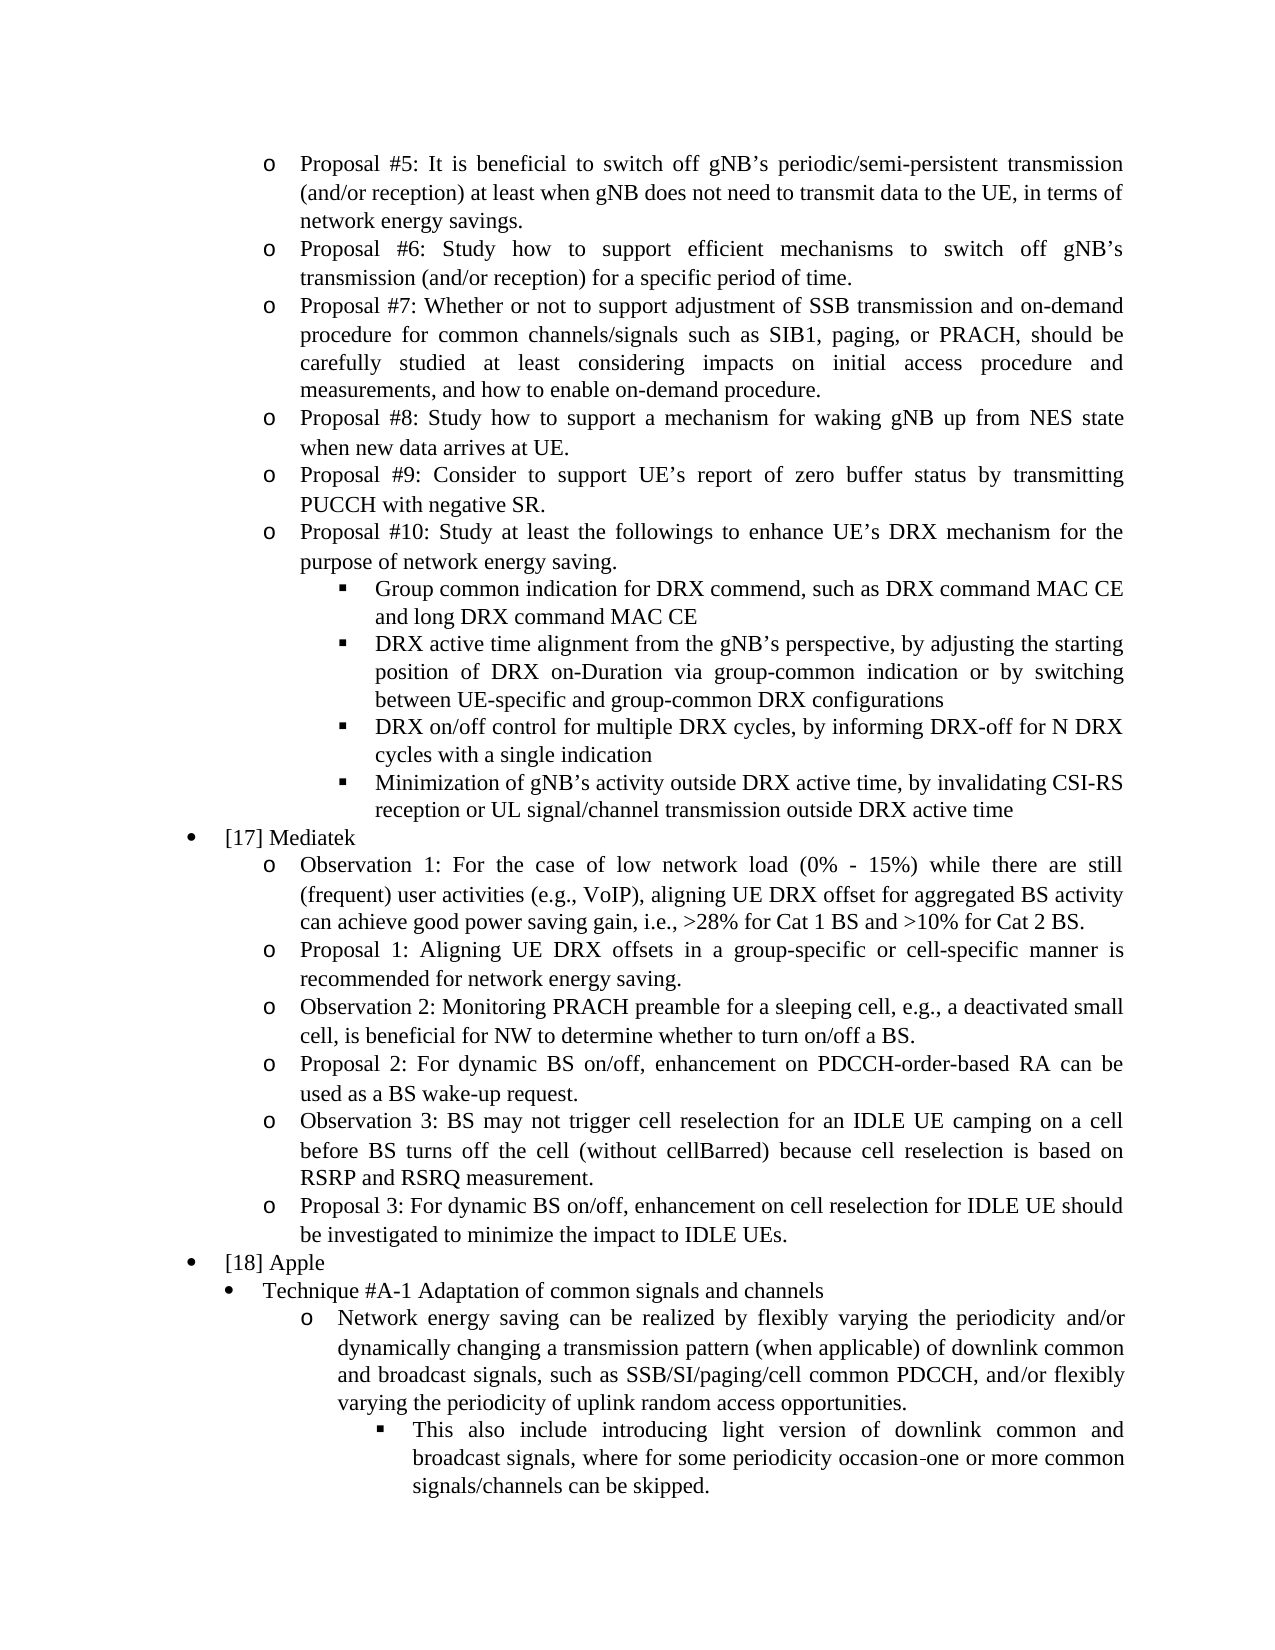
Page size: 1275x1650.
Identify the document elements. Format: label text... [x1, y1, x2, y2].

list Technique #A-1 Adaptation of common signals and channels [225, 1277, 1125, 1303]
list Proposal #9: Consider to support UE’s report of zero buffer status by transmitting PUCCH with negative SR. [262, 461, 1125, 517]
list Network energy saving can be realized by flexibly varying the periodicity and/or dynamically changing a transmission pattern (when applicable) of downlink common and broadcast signals, such as SSB/SI/paging/cell common PDCCH, and/or flexibly varying the periodicity of uplink random access opportunities. [300, 1304, 1125, 1415]
list Group common indication for DRX commend, such as DRX command MAC CE and long DRX command MAC CE [337, 575, 1125, 629]
list [18] Apple [187, 1249, 1125, 1275]
list Proposal 3: For dynamic BS on/off, enhancement on cell reselection for IDLE UE should be investigated to minimize the impact to IDLE UEs. [262, 1192, 1125, 1248]
list Observation 3: BS may not trigger cell reselection for an IDLE UE camping on a cell before BS turns off the cell (without cellBarred) because cell reselection is based on RSRP and RSRQ measurement. [262, 1107, 1125, 1191]
list Proposal #6: Study how to support efficient mechanisms to switch off gNB’s transmission (and/or reception) for a specific period of time. [262, 235, 1125, 291]
list Minimization of gNB’s activity outside DRX active time, by invalidating CSI-RS reception or UL signal/channel transmission outside DRX active time [337, 768, 1125, 822]
list DRX on/off control for multiple DRX cycles, by informing DRX-off for N DRX cycles with a single indication [337, 713, 1125, 767]
list Observation 1: For the case of low network load (0% - 15%) while there are still (frequent) user activities (e.g., VoIP), aligning UE DRX offset for aggregated BS activity can achieve good power saving gain, i.e., >28% for Cat 1 BS and >10% for Cat 2 BS. [262, 851, 1125, 935]
list Proposal #10: Study at least the followings to enhance UE’s DRX mechanism for the purpose of network energy saving. [262, 518, 1125, 574]
list [17] Mediatek [187, 824, 1125, 850]
list This also include introducing light version of downlink common and broadcast signals, where for some periodicity occasion one or more common signals/channels can be skipped. [375, 1417, 1125, 1498]
list Proposal 1: Aligning UE DRX offsets in a group-specific or cell-specific manner is recommended for network energy saving. [262, 936, 1125, 992]
list Observation 2: Monitoring PRACH preamble for a sleeping cell, e.g., a deactivated small cell, is beneficial for NW to determine whether to turn on/off a BS. [262, 993, 1125, 1049]
list DRX active time alignment from the gNB’s perspective, by adjusting the starting position of DRX on-Duration via group-common indication or by switching between UE-specific and group-common DRX configurations [337, 631, 1125, 712]
list Proposal #8: Study how to support a mechanism for waking gNB up from NES state when new data arrives at UE. [262, 404, 1125, 460]
list Proposal 2: For dynamic BS on/off, enhancement on PDCCH-order-based RA can be used as a BS wake-up request. [262, 1050, 1125, 1106]
list Proposal #5: It is beneficial to switch off gNB’s periodic/semi-persistent transmission (and/or reception) at least when gNB does not need to transmit data to the UE, in terms of network energy savings. [262, 150, 1125, 233]
list Proposal #7: Whether or not to support adjustment of SSB transmission and on-demand procedure for common channels/signals such as SIB1, paging, or PRACH, should be carefully studied at least considering impacts on initial access procedure and measurements, and how to enable on-demand procedure. [262, 292, 1125, 403]
